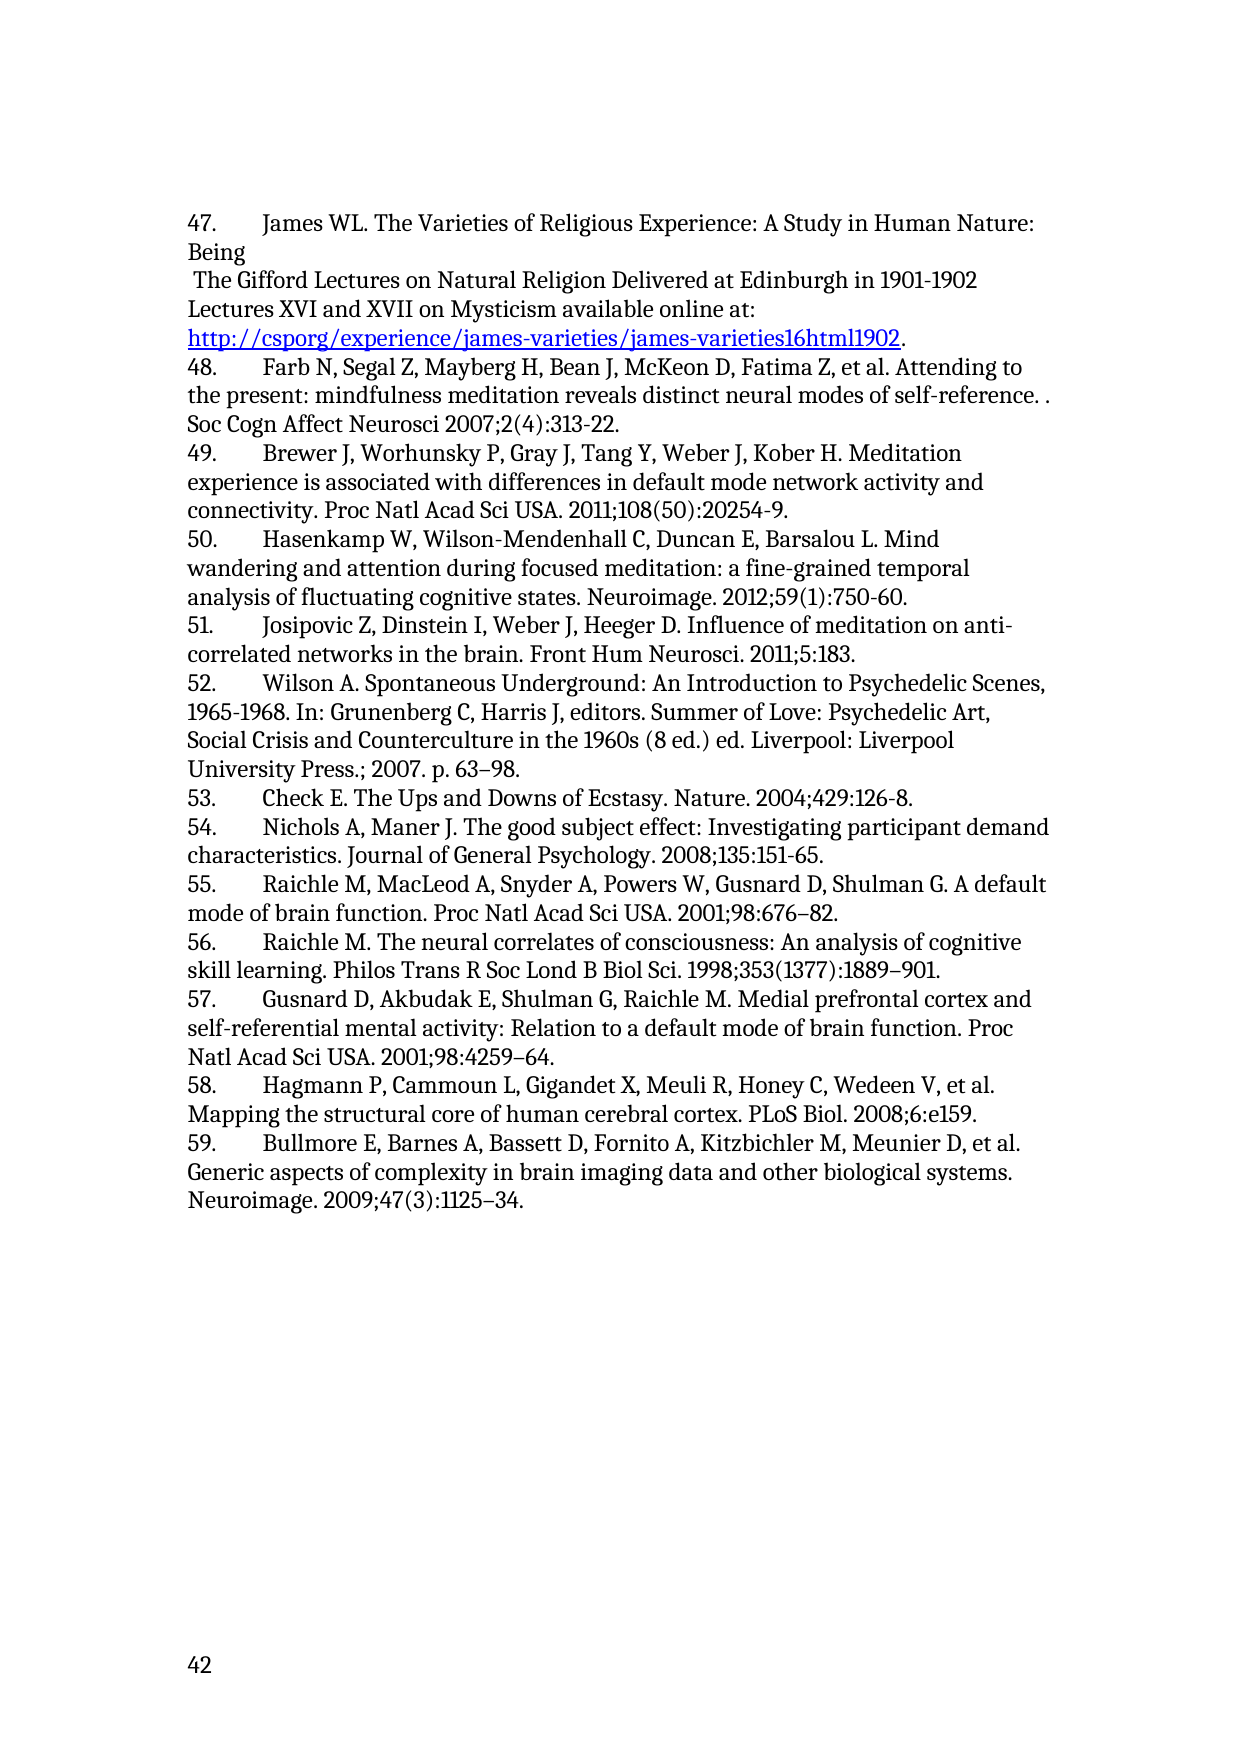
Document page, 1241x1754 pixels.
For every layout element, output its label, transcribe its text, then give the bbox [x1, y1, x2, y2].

text 50. Hasenkamp W, Wilson-Mendenhall C, Duncan E, Barsalou L. Mind wandering and attention during focused meditation: a fine-grained temporal analysis of fluctuating cognitive states. Neuroimage. 2012;59(1):750-60. [187, 525, 1053, 611]
text 51. Josipovic Z, Dinstein I, Weber J, Heeger D. Influence of meditation on anti-correlated networks in the brain. Front Hum Neurosci. 2011;5:183. [187, 611, 1053, 669]
text The Gifford Lectures on Natural Religion Delivered at Edinburgh in 1901-1902 Lectures XVI and XVII on Mysticism available online at: http://csporg/experience/james-varieties/james-varieties16html1902. [187, 266, 1053, 352]
text 52. Wilson A. Spontaneous Underground: An Introduction to Psychedelic Scenes, 1965-1968. In: Grunenberg C, Harris J, editors. Summer of Love: Psychedelic Art, Social Crisis and Counterculture in the 1960s (8 ed.) ed. Liverpool: Liverpool University Press.; 2007. p. 63–98. [187, 669, 1053, 784]
text 54. Nichols A, Maner J. The good subject effect: Investigating participant demand characteristics. Journal of General Psychology. 2008;135:151-65. [187, 812, 1053, 870]
text 56. Raichle M. The neural correlates of consciousness: An analysis of cognitive skill learning. Philos Trans R Soc Lond B Biol Sci. 1998;353(1377):1889–901. [187, 927, 1053, 985]
text 48. Farb N, Segal Z, Mayberg H, Bean J, McKeon D, Fatima Z, et al. Attending to the present: mindfulness meditation reveals distinct neural modes of self-reference. . Soc Cogn Affect Neurosci 2007;2(4):313-22. [187, 352, 1053, 439]
text 55. Raichle M, MacLeod A, Snyder A, Powers W, Gusnard D, Shulman G. A default mode of brain function. Proc Natl Acad Sci USA. 2001;98:676–82. [187, 870, 1053, 927]
text 47. James WL. The Varieties of Religious Experience: A Study in Human Nature: Being [187, 209, 1053, 266]
text 53. Check E. The Ups and Downs of Ecstasy. Nature. 2004;429:126-8. [187, 784, 1053, 812]
text 58. Hagmann P, Cammoun L, Gigandet X, Meuli R, Honey C, Wedeen V, et al. Mapping the structural core of human cerebral cortex. PLoS Biol. 2008;6:e159. [187, 1071, 1053, 1129]
text 57. Gusnard D, Akbudak E, Shulman G, Raichle M. Medial prefrontal cortex and self-referential mental activity: Relation to a default mode of brain function. Proc Natl Acad Sci USA. 2001;98:4259–64. [187, 985, 1053, 1071]
text 49. Brewer J, Worhunsky P, Gray J, Tang Y, Weber J, Kober H. Meditation experience is associated with differences in default mode network activity and connectivity. Proc Natl Acad Sci USA. 2011;108(50):20254-9. [187, 439, 1053, 525]
text 59. Bullmore E, Barnes A, Bassett D, Fornito A, Kitzbichler M, Meunier D, et al. Generic aspects of complexity in brain imaging data and other biological systems. Neuroimage. 2009;47(3):1125–34. [187, 1129, 1053, 1215]
